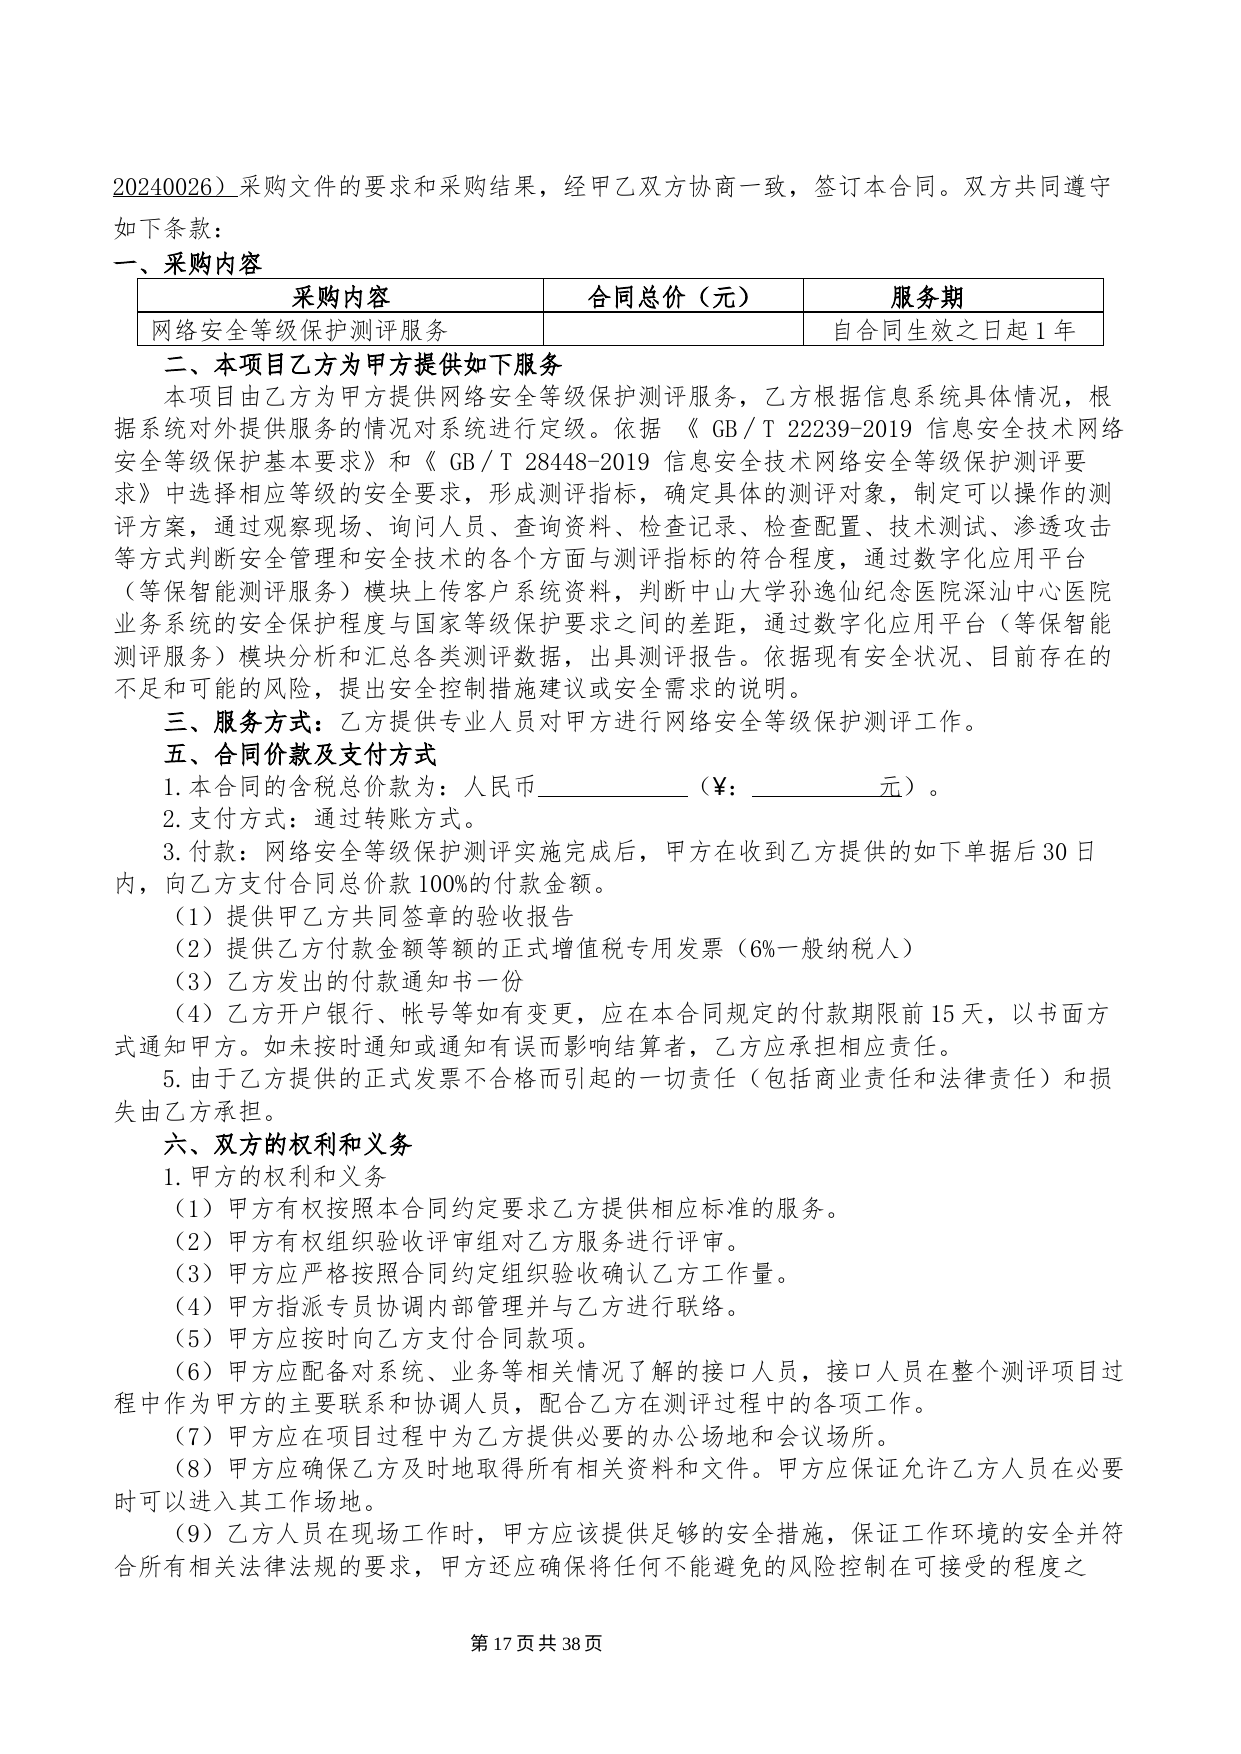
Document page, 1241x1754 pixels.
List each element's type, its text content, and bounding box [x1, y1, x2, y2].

list （1）提供甲乙方共同签章的验收报告 [112, 898, 1128, 931]
list 五、合同价款及支付方式 [112, 736, 1128, 768]
table_header 服务期 [804, 279, 1103, 311]
list （2）提供乙方付款金额等额的正式增值税专用发票（6%一般纳税人） [112, 931, 1128, 963]
list 三、服务方式：乙方提供专业人员对甲方进行网络安全等级保护测评工作。 [112, 703, 1128, 736]
table_header 合同总价（元） [544, 279, 803, 311]
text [112, 162, 1128, 245]
text （3）乙方发出的付款通知书一份 [112, 963, 1128, 996]
list 一、采购内容 [112, 245, 1128, 278]
list 5.由于乙方提供的正式发票不合格而引起的一切责任（包括商业责任和法律责任）和损失由乙方承担。 [112, 1061, 1128, 1126]
list （2）甲方有权组织验收评审组对乙方服务进行评审。 [112, 1223, 1128, 1256]
list （3）甲方应严格按照合同约定组织验收确认乙方工作量。 [112, 1256, 1128, 1288]
list （6）甲方应配备对系统、业务等相关情况了解的接口人员，接口人员在整个测评项目过 [112, 1353, 1128, 1386]
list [112, 1516, 1128, 1581]
list 3.付款：网络安全等级保护测评实施完成后，甲方在收到乙方提供的如下单据后30日内，向乙方支付合同总价款100%的付款金额。 [112, 833, 1128, 898]
list （1）甲方有权按照本合同约定要求乙方提供相应标准的服务。 [112, 1191, 1128, 1223]
list 六、双方的权利和义务 [112, 1126, 1128, 1158]
table_cell 网络安全等级保护测评服务 [138, 313, 543, 345]
list 二、本项目乙方为甲方提供如下服务 [112, 346, 1128, 378]
list 程中作为甲方的主要联系和协调人员，配合乙方在测评过程中的各项工作。 [112, 1386, 1128, 1418]
list （5）甲方应按时向乙方支付合同款项。 [112, 1321, 1128, 1353]
table_cell 自合同生效之日起1年 [804, 313, 1103, 345]
list 2.支付方式：通过转账方式。 [112, 801, 1128, 833]
list （4）甲方指派专员协调内部管理并与乙方进行联络。 [112, 1288, 1128, 1321]
list （8）甲方应确保乙方及时地取得所有相关资料和文件。甲方应保证允许乙方人员在必要时可以进入其工作场地。 [112, 1451, 1128, 1516]
list （7）甲方应在项目过程中为乙方提供必要的办公场地和会议场所。 [112, 1418, 1128, 1451]
table_cell [544, 313, 803, 345]
list 1.甲方的权利和义务 [112, 1158, 1128, 1191]
list （4）乙方开户银行、帐号等如有变更，应在本合同规定的付款期限前15天，以书面方式通知甲方。如未按时通知或通知有误而影响结算者，乙方应承担相应责任。 [112, 996, 1128, 1061]
table_header 采购内容 [138, 279, 543, 311]
text 本项目由乙方为甲方提供网络安全等级保护测评服务，乙方根据信息系统具体情况，根据系统对外提供服务的情况对系统进行定级。依据 《 GB∕T 22239-2019 信息安全技术网络安全等级保护基本要求》和《 GB∕T 28448-2019 信息安全技术网络安全等级保护测评要求》中选择相应等级的安全要求，形成测评指标，确定具体的测评对象，制定可以操作的测评方案，通过观察现场、询问人员、查询资料、检查记录、检查配置、技术测试、渗透攻击等方式判断安全管理和安全技术的各个方面与测评指标的符合程度，通过数字化应用平台（等保智能测评服务）模块上传客户系统资料，判断中山大学孙逸仙纪念医院深汕中心医院业务系统的安全保护程度与国家等级保护要求之间的差距，通过数字化应用平台（等保智能测评服务）模块分析和汇总各类测评数据，出具测评报告。依据现有安全状况、目前存在的不足和可能的风险，提出安全控制措施建议或安全需求的说明。 [112, 378, 1128, 703]
list 1.本合同的含税总价款为：人民币 （¥： 元）。 [112, 768, 1128, 801]
